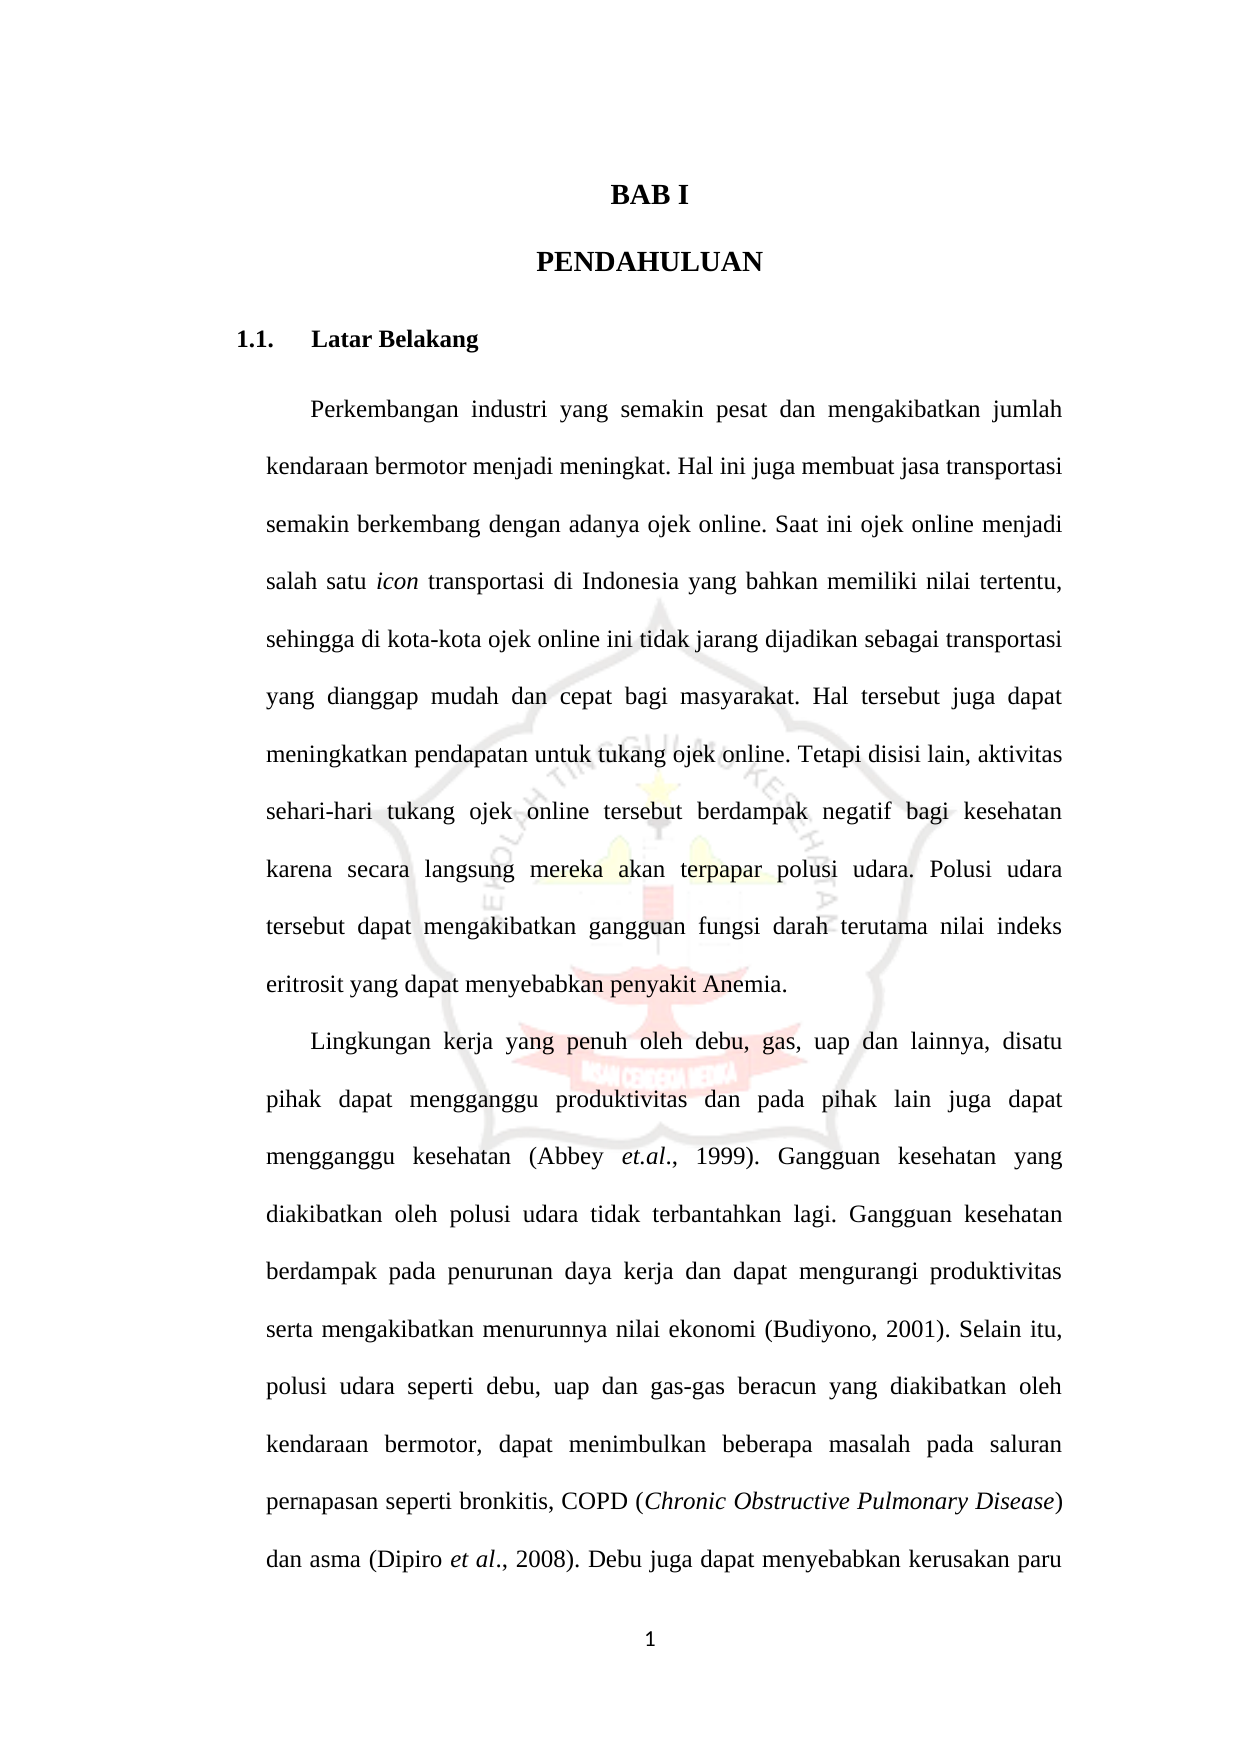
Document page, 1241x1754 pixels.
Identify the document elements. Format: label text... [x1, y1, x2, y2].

subtitle BAB I [236, 177, 1063, 211]
subtitle PENDAHULUAN [236, 244, 1063, 278]
text Perkembangan industri yang semakin pesat dan mengakibatkan jumlah kendaraan bermotor menjadi meningkat. Hal ini juga membuat jasa transportasi semakin berkembang dengan adanya ojek online. Saat ini ojek online menjadi salah satu icon transportasi di Indonesia yang bahkan memiliki nilai tertentu, sehingga di kota-kota ojek online ini tidak jarang dijadikan sebagai transportasi yang dianggap mudah dan cepat bagi masyarakat. Hal tersebut juga dapat meningkatkan pendapatan untuk tukang ojek online. Tetapi disisi lain, aktivitas sehari-hari tukang ojek online tersebut berdampak negatif bagi kesehatan karena secara langsung mereka akan terpapar polusi udara. Polusi udara tersebut dapat mengakibatkan gangguan fungsi darah terutama nilai indeks eritrosit yang dapat menyebabkan penyakit Anemia. [266, 394, 1063, 998]
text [266, 1026, 1063, 1573]
subtitle Latar Belakang [236, 324, 1063, 353]
